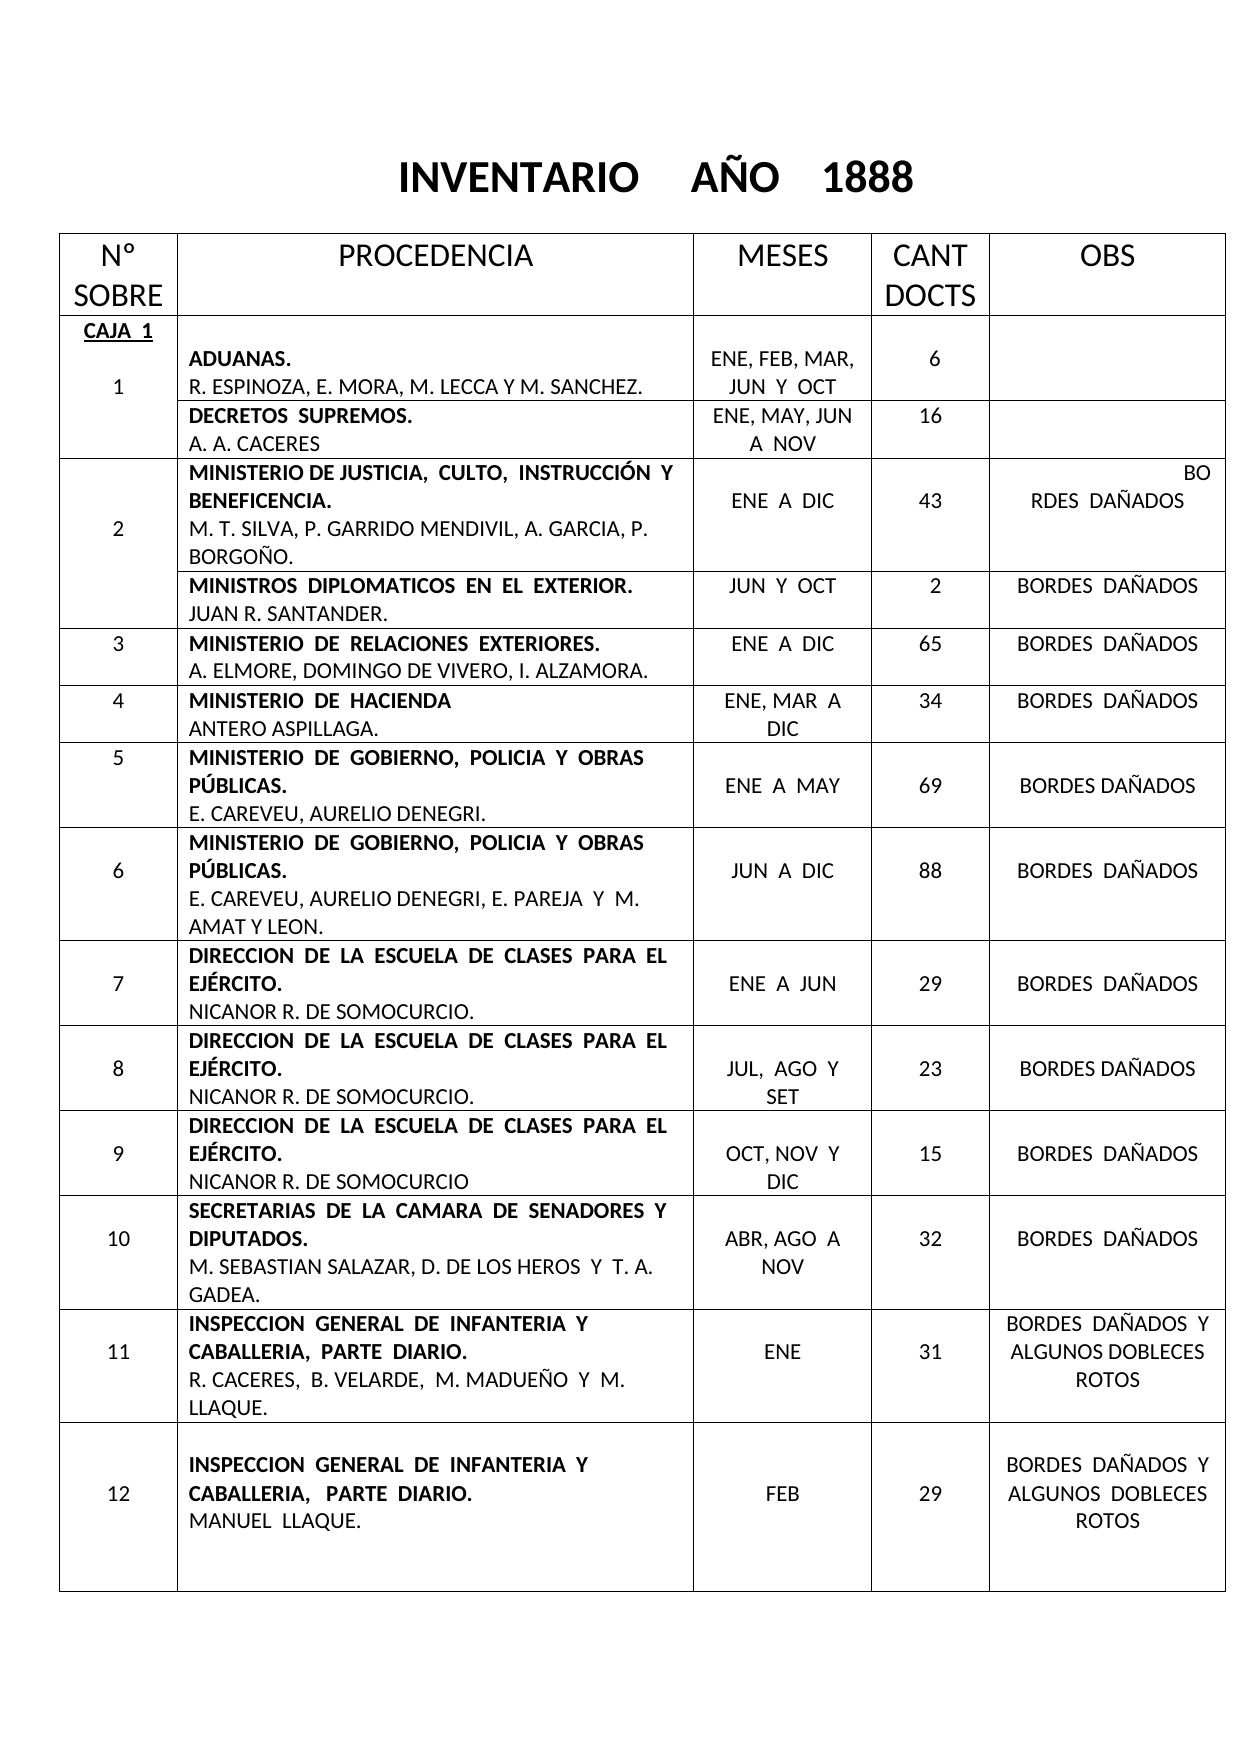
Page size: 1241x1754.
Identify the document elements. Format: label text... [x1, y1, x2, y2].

text INVENTARIO AÑO 1888 [177, 148, 1063, 203]
table_header OBS [990, 234, 1225, 315]
table_cell 11 [60, 1310, 177, 1422]
table_cell 15 [872, 1111, 989, 1195]
table_cell MINISTERIO DE RELACIONES EXTERIORES. A. ELMORE, DOMINGO DE VIVERO, I. ALZAMORA. [178, 629, 693, 685]
table_cell 29 CANT DOCTS [872, 1423, 989, 1591]
table_cell ABR, AGO A NOV [694, 1196, 871, 1308]
table_cell ENE, MAY, JUN A NOV [694, 401, 871, 457]
table_cell 34 [872, 686, 989, 742]
table_cell 65 [872, 629, 989, 685]
table_cell 29 [872, 941, 989, 1025]
table_cell 12 Nº SOBRE [60, 1423, 177, 1591]
table_cell BORDES DAÑADOS [990, 1026, 1225, 1110]
table_cell MINISTERIO DE HACIENDA ANTERO ASPILLAGA. [178, 686, 693, 742]
table_header MESES [694, 234, 871, 315]
table_cell ENE A JUN [694, 941, 871, 1025]
table_cell 8 [60, 1026, 177, 1110]
table_cell INSPECCION GENERAL DE INFANTERIA Y CABALLERIA, PARTE DIARIO. R. CACERES, B. VELARDE, M. MADUEÑO Y M. LLAQUE. [178, 1310, 693, 1422]
table_cell DIRECCION DE LA ESCUELA DE CLASES PARA EL EJÉRCITO. NICANOR R. DE SOMOCURCIO [178, 1111, 693, 1195]
table_cell FEB MESES [694, 1423, 871, 1591]
table_cell 10 [60, 1196, 177, 1308]
table_cell ENE A DIC [694, 459, 871, 571]
table_cell SECRETARIAS DE LA CAMARA DE SENADORES Y DIPUTADOS. M. SEBASTIAN SALAZAR, D. DE LOS HEROS Y T. A. GADEA. [178, 1196, 693, 1308]
table_cell ENE [694, 1310, 871, 1422]
table_cell DIRECCION DE LA ESCUELA DE CLASES PARA EL EJÉRCITO. NICANOR R. DE SOMOCURCIO. [178, 941, 693, 1025]
table_cell 88 [872, 828, 989, 940]
table_cell 4 [60, 686, 177, 742]
table_cell 2 [60, 459, 177, 628]
table_header CANT DOCTS [872, 234, 989, 315]
table_cell BORDES DAÑADOS [990, 1111, 1225, 1195]
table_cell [990, 1423, 1225, 1591]
table_cell CAJA 1 1 [60, 316, 177, 457]
table_cell DECRETOS SUPREMOS. A. A. CACERES [178, 401, 693, 457]
table_cell ENE A MAY [694, 743, 871, 827]
table_cell 6 [872, 316, 989, 400]
table_cell JUN Y OCT [694, 572, 871, 628]
table_cell BORDES DAÑADOS [990, 828, 1225, 940]
table_cell [990, 316, 1225, 400]
table_cell 2 [872, 572, 989, 628]
table_cell BORDES DAÑADOS [990, 459, 1225, 571]
table_cell 69 [872, 743, 989, 827]
table_cell BORDES DAÑADOS [990, 686, 1225, 742]
table_cell ENE, FEB, MAR, JUN Y OCT [694, 316, 871, 400]
table_cell MINISTERIO DE GOBIERNO, POLICIA Y OBRAS PÚBLICAS. E. CAREVEU, AURELIO DENEGRI. [178, 743, 693, 827]
table_cell MINISTERIO DE JUSTICIA, CULTO, INSTRUCCIÓN Y BENEFICENCIA. M. T. SILVA, P. GARRIDO MENDIVIL, A. GARCIA, P. BORGOÑO. [178, 459, 693, 571]
table_cell JUN A DIC [694, 828, 871, 940]
table_cell MINISTERIO DE GOBIERNO, POLICIA Y OBRAS PÚBLICAS. E. CAREVEU, AURELIO DENEGRI, E. PAREJA Y M. AMAT Y LEON. [178, 828, 693, 940]
table_cell ADUANAS. R. ESPINOZA, E. MORA, M. LECCA Y M. SANCHEZ. [178, 316, 693, 400]
table_cell ENE, MAR A DIC [694, 686, 871, 742]
table_cell BORDES DAÑADOS [990, 743, 1225, 827]
table_cell BORDES DAÑADOS [990, 572, 1225, 628]
table_cell BORDES DAÑADOS [990, 629, 1225, 685]
table_cell BORDES DAÑADOS [990, 1196, 1225, 1308]
table_cell 9 [60, 1111, 177, 1195]
table_cell BORDES DAÑADOS [990, 941, 1225, 1025]
table_header PROCEDENCIA [178, 234, 693, 315]
table_cell OCT, NOV Y DIC [694, 1111, 871, 1195]
table_cell BORDES DAÑADOS Y ALGUNOS DOBLECES ROTOS [990, 1310, 1225, 1422]
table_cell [178, 1423, 693, 1591]
table_cell 31 [872, 1310, 989, 1422]
table_header Nº SOBRE [60, 234, 177, 315]
table_cell ENE A DIC [694, 629, 871, 685]
table_cell DIRECCION DE LA ESCUELA DE CLASES PARA EL EJÉRCITO. NICANOR R. DE SOMOCURCIO. [178, 1026, 693, 1110]
table_cell 32 [872, 1196, 989, 1308]
table_cell 23 [872, 1026, 989, 1110]
table_cell 5 [60, 743, 177, 827]
table_cell 43 [872, 459, 989, 571]
table_cell 6 [60, 828, 177, 940]
table_cell 16 [872, 401, 989, 457]
table_cell 7 [60, 941, 177, 1025]
table_cell [990, 401, 1225, 457]
table_cell MINISTROS DIPLOMATICOS EN EL EXTERIOR. JUAN R. SANTANDER. [178, 572, 693, 628]
table_cell 3 [60, 629, 177, 685]
table_cell JUL, AGO Y SET [694, 1026, 871, 1110]
